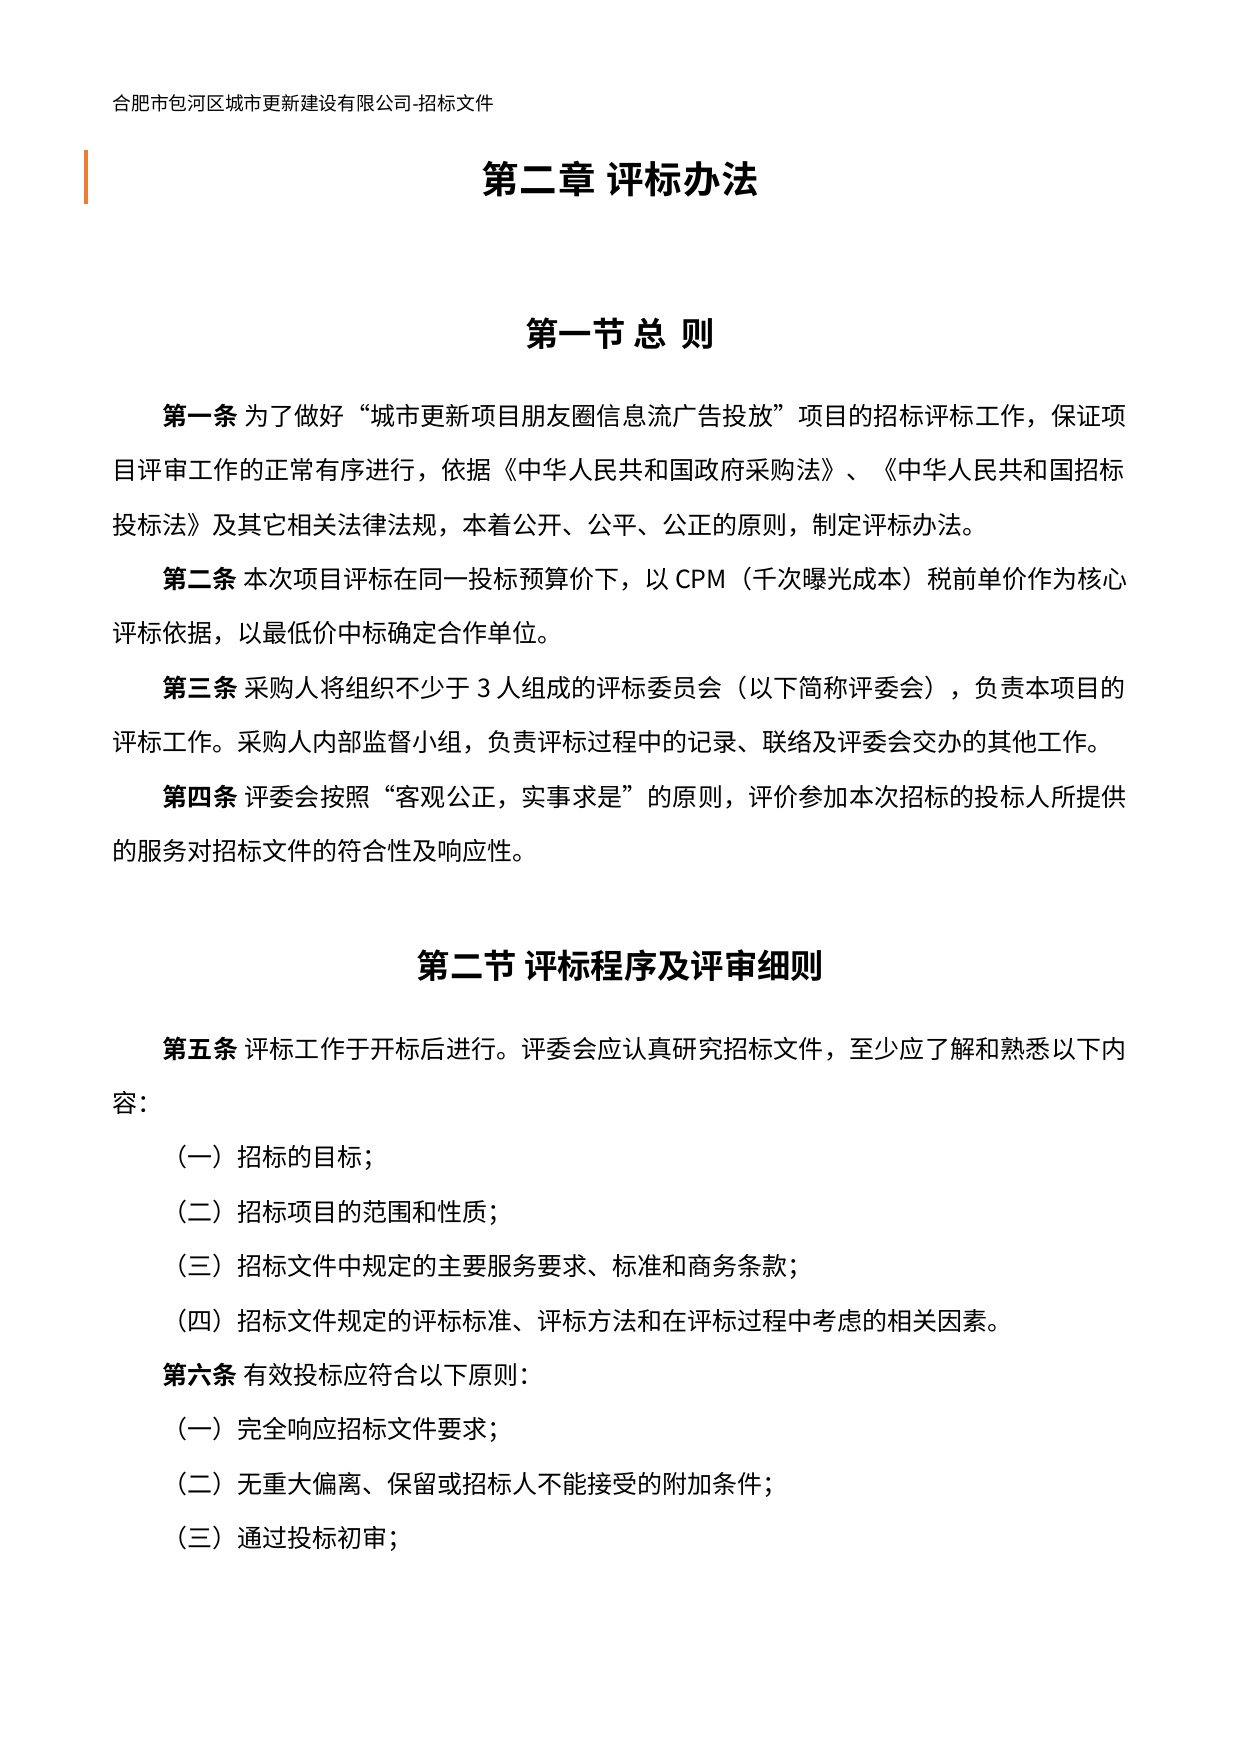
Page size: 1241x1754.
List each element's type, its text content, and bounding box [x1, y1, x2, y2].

text 第一节 总 则 [112, 307, 1128, 356]
text 第二节 评标程序及评审细则 [112, 940, 1128, 988]
text （二）无重大偏离、保留或招标人不能接受的附加条件； [112, 1464, 1128, 1500]
text 第五条 评标工作于开标后进行。评委会应认真研究招标文件，至少应了解和熟悉以下内容： [112, 1029, 1128, 1120]
text 第三条 采购人将组织不少于3人组成的评标委员会（以下简称评委会），负责本项目的评标工作。采购人内部监督小组，负责评标过程中的记录、联络及评委会交办的其他工作。 [112, 668, 1128, 759]
text （三）招标文件中规定的主要服务要求、标准和商务条款； [112, 1247, 1128, 1283]
text 第六条 有效投标应符合以下原则： [112, 1355, 1128, 1392]
text （一）完全响应招标文件要求； [112, 1410, 1128, 1446]
text 第四条 评委会按照“客观公正，实事求是”的原则，评价参加本次招标的投标人所提供的服务对招标文件的符合性及响应性。 [112, 777, 1128, 868]
text （四）招标文件规定的评标标准、评标方法和在评标过程中考虑的相关因素。 [112, 1301, 1128, 1337]
text （二）招标项目的范围和性质； [112, 1192, 1128, 1228]
text 第一条 为了做好“城市更新项目朋友圈信息流广告投放”项目的招标评标工作，保证项目评审工作的正常有序进行，依据《中华人民共和国政府采购法》、《中华人民共和国招标投标法》及其它相关法律法规，本着公开、公平、公正的原则，制定评标办法。 [112, 396, 1128, 541]
text （一）招标的目标； [112, 1138, 1128, 1174]
text 第二条 本次项目评标在同一投标预算价下，以 CPM（千次曝光成本）税前单价作为核心评标依据，以最低价中标确定合作单位。 [112, 559, 1128, 650]
subtitle 第二章 评标办法 [112, 150, 1128, 204]
text （三）通过投标初审； [112, 1518, 1128, 1555]
